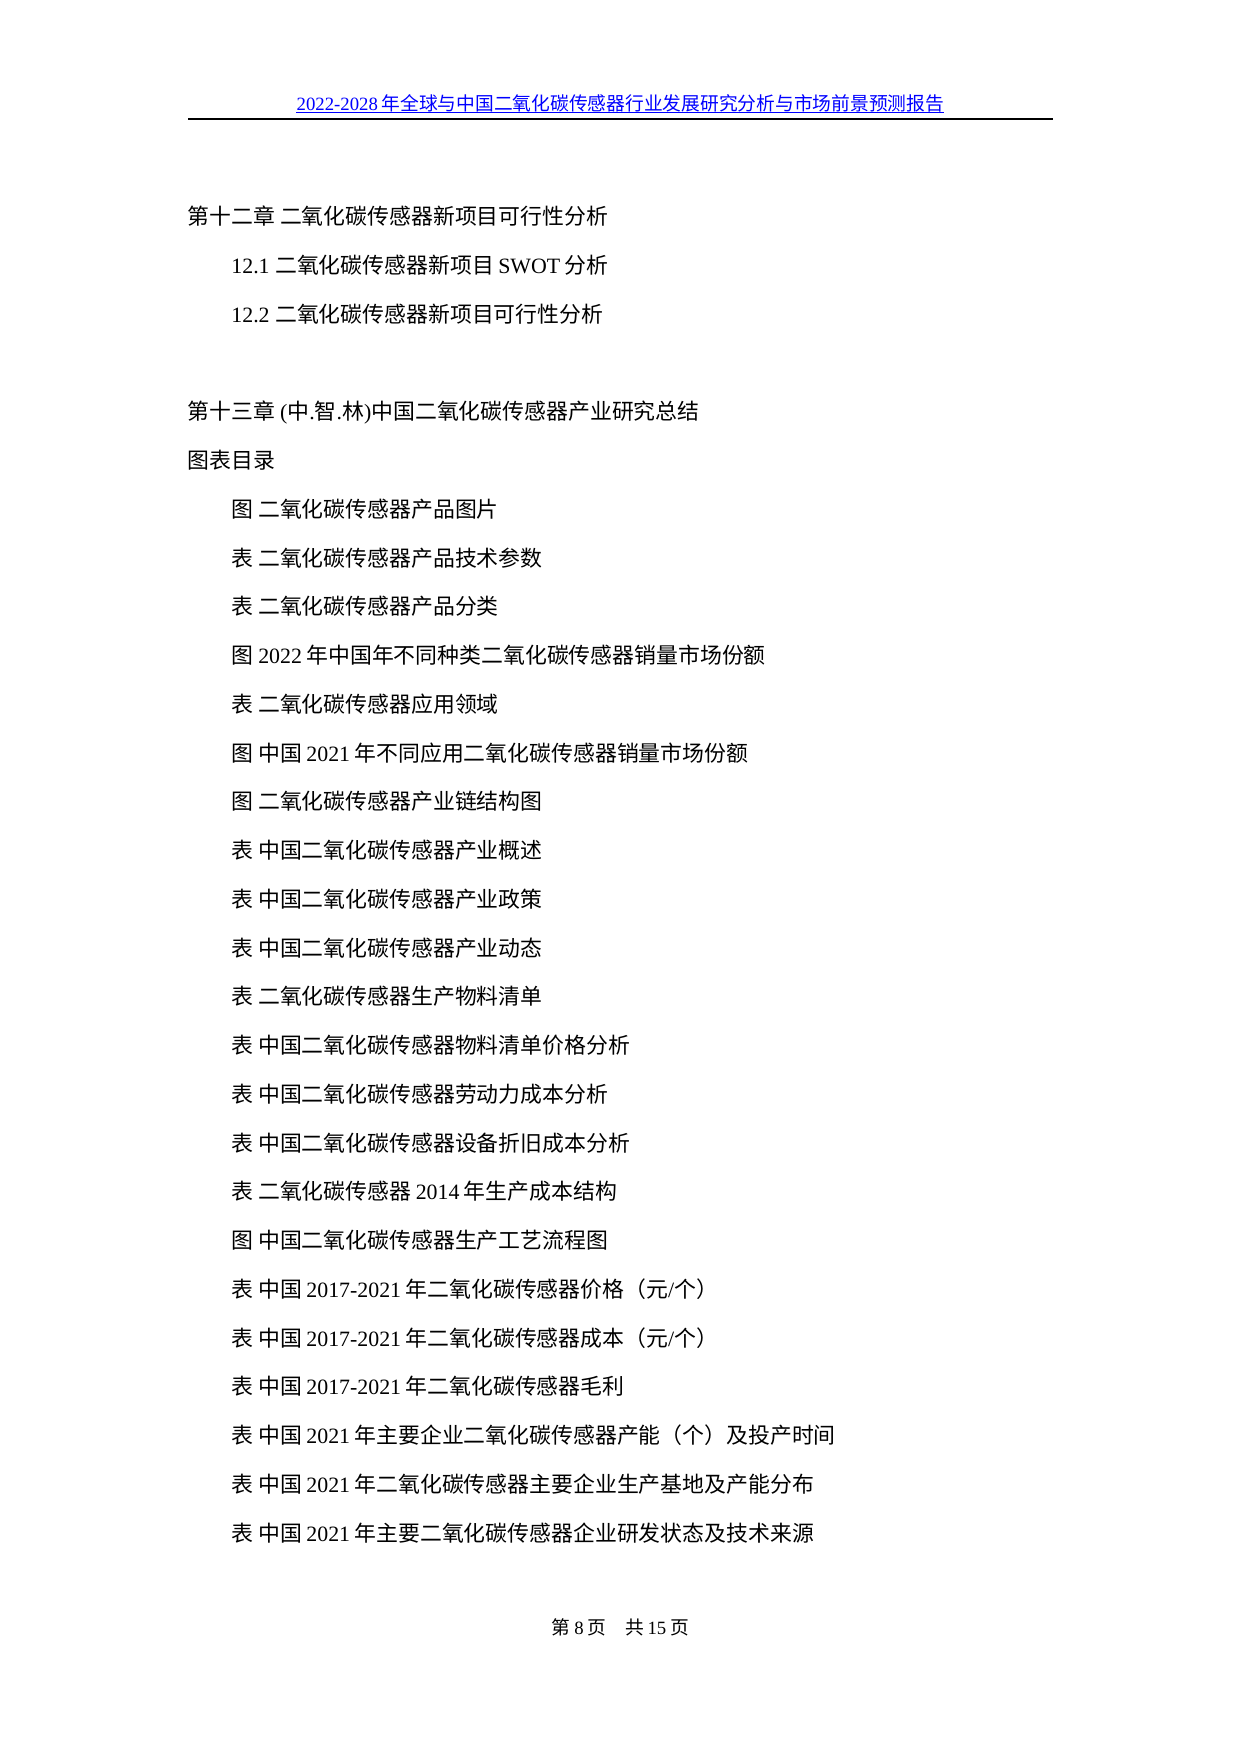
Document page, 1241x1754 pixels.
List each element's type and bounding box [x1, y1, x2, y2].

text [187, 150, 1053, 1548]
